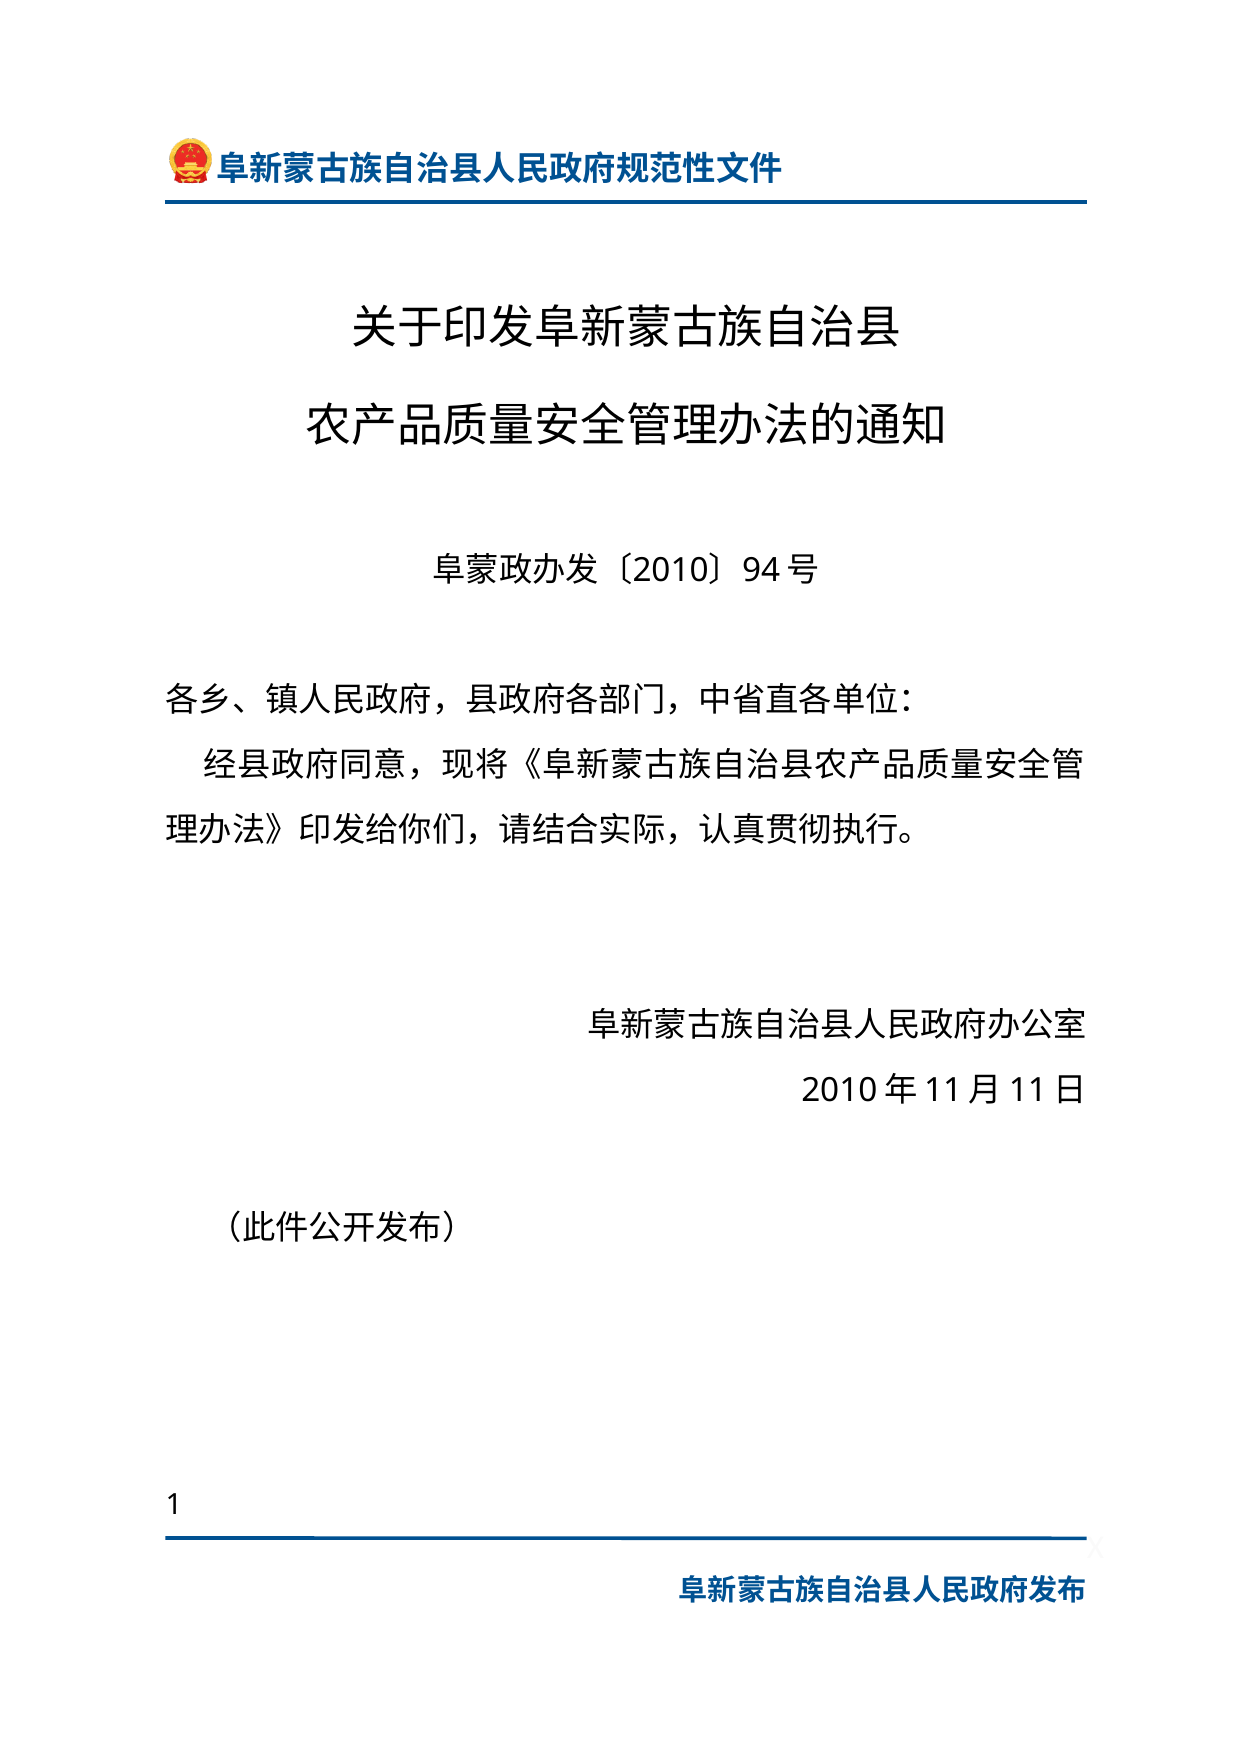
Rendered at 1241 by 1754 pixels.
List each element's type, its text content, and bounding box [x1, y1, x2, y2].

text 阜新蒙古族自治县人民政府办公室 [165, 990, 1087, 1055]
text 阜蒙政办发〔2010〕94号 [165, 535, 1087, 600]
text 经县政府同意，现将《阜新蒙古族自治县农产品质量安全管理办法》印发给你们，请结合实际，认真贯彻执行。 [165, 730, 1087, 860]
text 农产品质量安全管理办法的通知 [165, 372, 1087, 470]
picture [165, 136, 216, 187]
text 关于印发阜新蒙古族自治县 [165, 275, 1087, 372]
text （此件公开发布） [165, 1193, 1087, 1258]
text 2010年11月11日 [165, 1055, 1087, 1120]
text 各乡、镇人民政府，县政府各部门，中省直各单位： [165, 665, 1087, 730]
